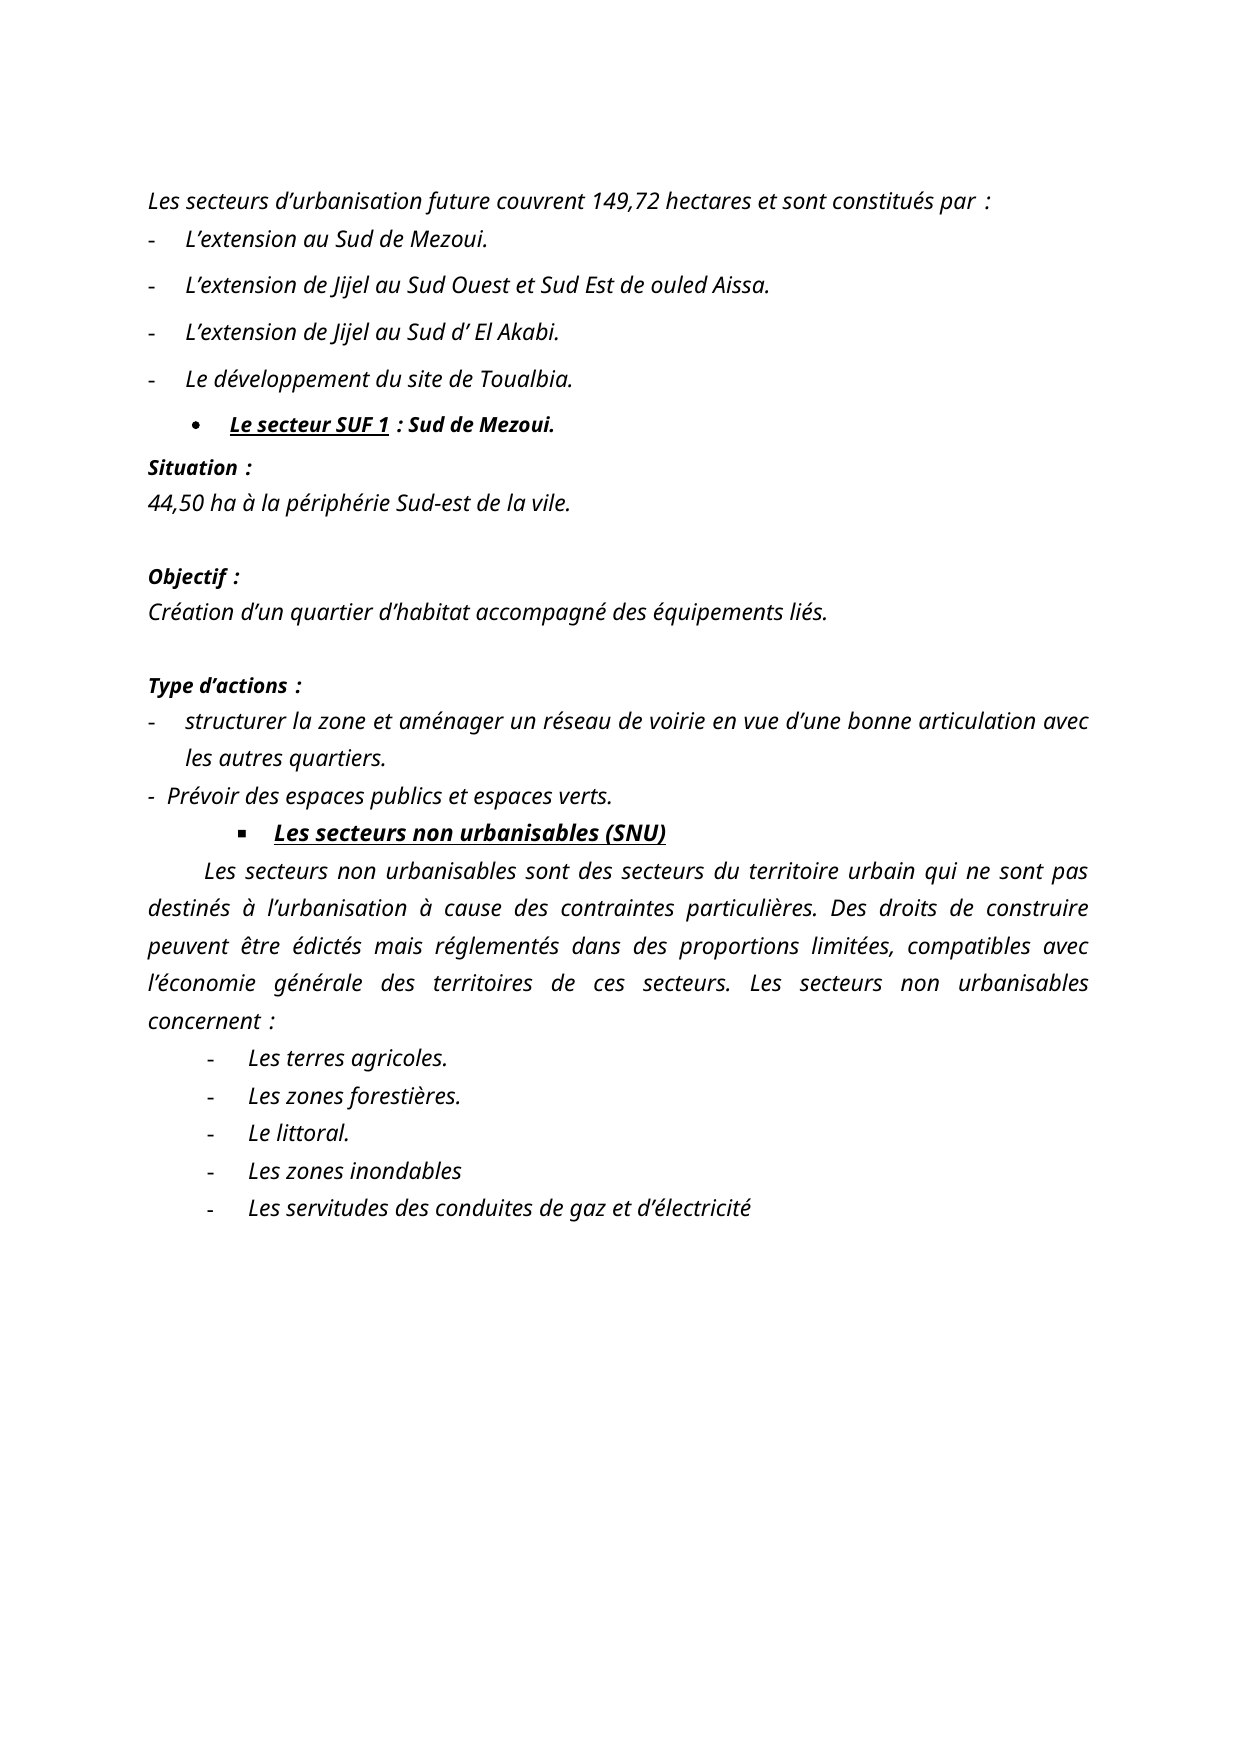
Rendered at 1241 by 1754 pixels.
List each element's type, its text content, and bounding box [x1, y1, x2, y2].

list Les zones forestières. [207, 1080, 1093, 1111]
list Les zones inondables [207, 1155, 1093, 1186]
text Situation : [148, 453, 1093, 481]
list Les servitudes des conduites de gaz et d’électricité [207, 1192, 1093, 1224]
text Type d’actions : [148, 671, 1093, 699]
text - Prévoir des espaces publics et espaces verts. [148, 780, 1093, 811]
text Les secteurs non urbanisables sont des secteurs du territoire urbain qui ne sont pas destinés à l’urbanisation à cause des contraintes particulières. Des droits de construire peuvent être édictés mais réglementés dans des proportions limitées, compatibles avec l’économie générale des territoires de ces secteurs. Les secteurs non urbanisables concernent : [148, 855, 1093, 1036]
list L’extension de Jijel au Sud d’ El Akabi. [148, 316, 1093, 348]
text 44,50 ha à la périphérie Sud-est de la vile. [148, 487, 1093, 518]
list Les secteurs non urbanisables (SNU) [236, 817, 1093, 849]
text Les secteurs d’urbanisation future couvrent 149,72 hectares et sont constitués par : [148, 185, 1093, 216]
list Le secteur SUF 1 : Sud de Mezoui. [192, 410, 1093, 438]
list Les terres agricoles. [207, 1042, 1093, 1074]
list Le développement du site de Toualbia. [148, 363, 1093, 394]
list L’extension de Jijel au Sud Ouest et Sud Est de ouled Aissa. [148, 269, 1093, 301]
list structurer la zone et aménager un réseau de voirie en vue d’une bonne articulation avec les autres quartiers. [148, 705, 1093, 774]
text Création d’un quartier d’habitat accompagné des équipements liés. [148, 596, 1093, 627]
text Objectif : [148, 562, 1093, 590]
list L’extension au Sud de Mezoui. [148, 223, 1093, 254]
list Le littoral. [207, 1117, 1093, 1149]
